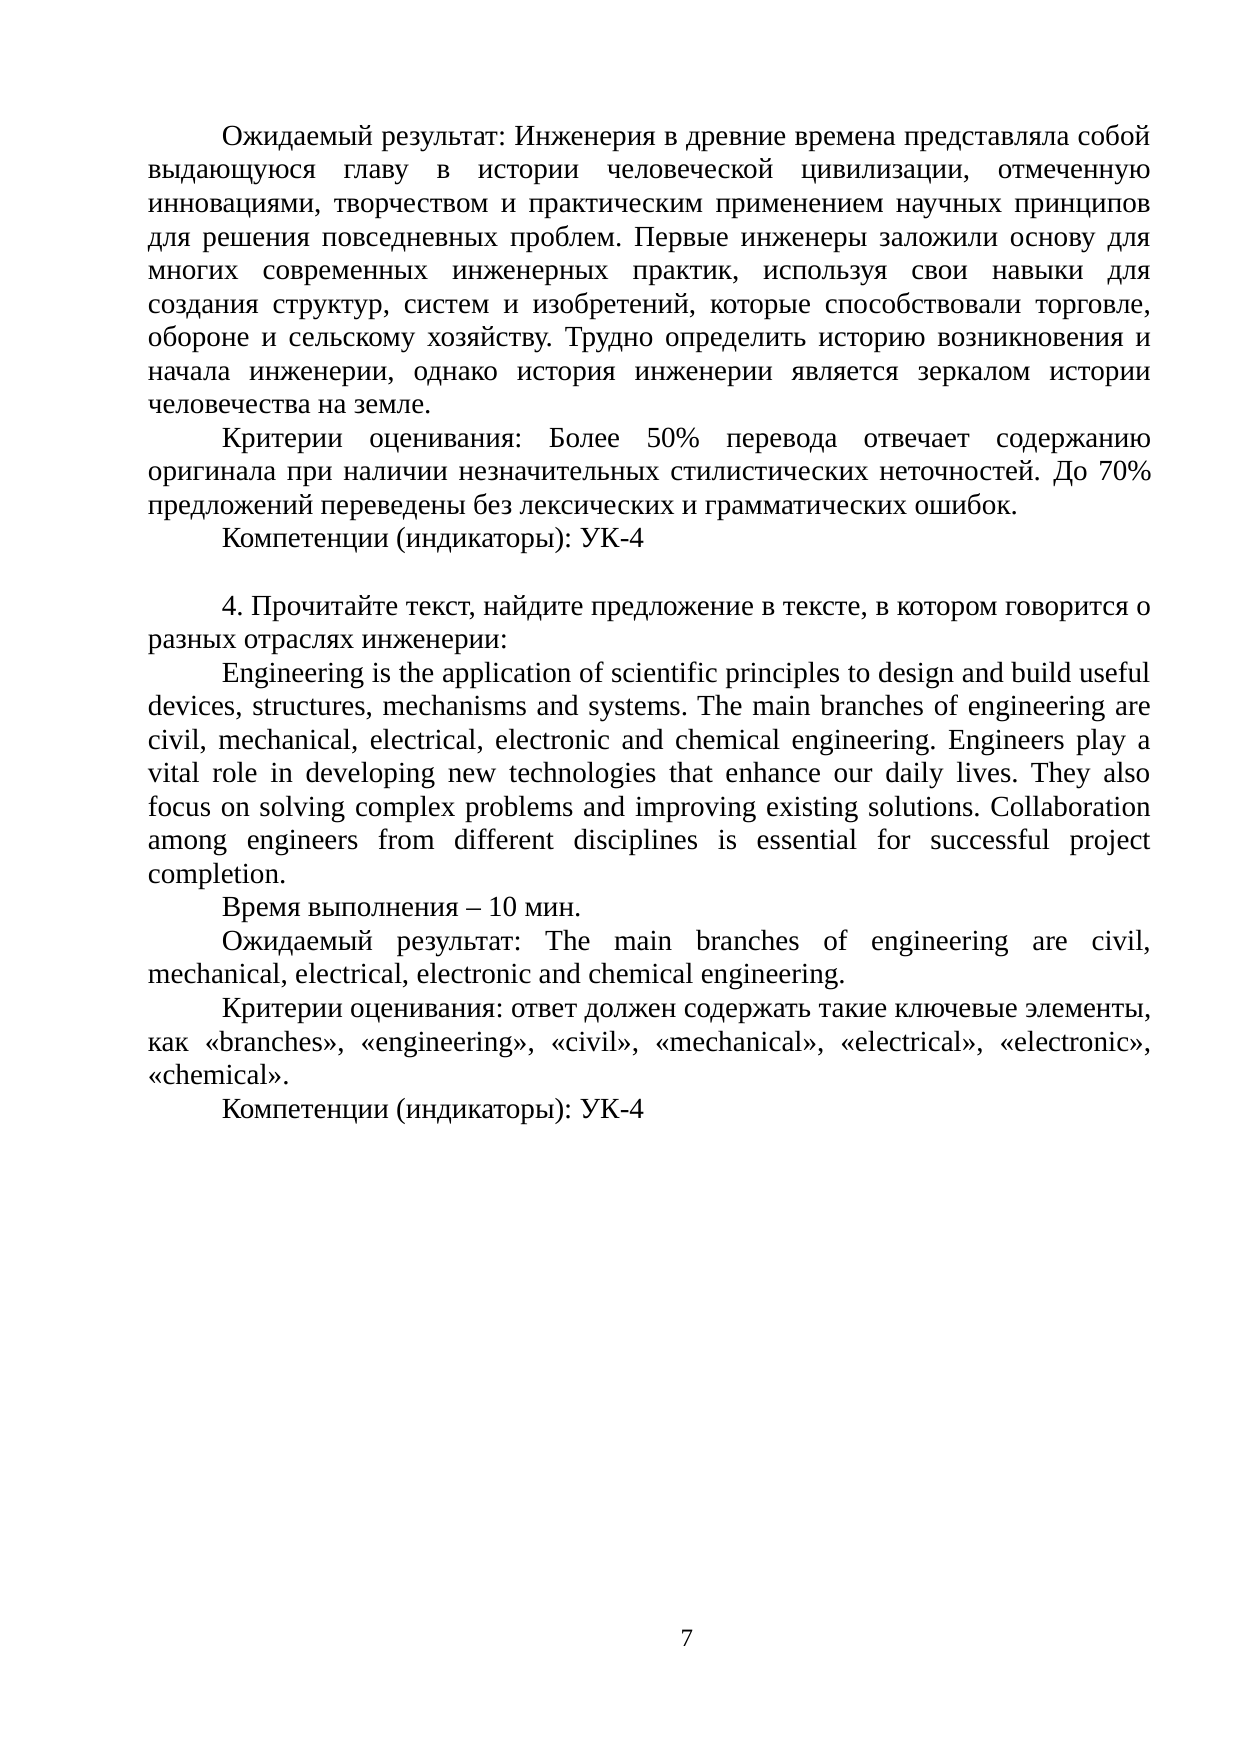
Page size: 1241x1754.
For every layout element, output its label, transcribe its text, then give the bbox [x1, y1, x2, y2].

text Ожидаемый результат: Инженерия в древние времена представляла собой выдающуюся главу в истории человеческой цивилизации, отмеченную инновациями, творчеством и практическим применением научных принципов для решения повседневных проблем. Первые инженеры заложили основу для многих современных инженерных практик, используя свои навыки для создания структур, систем и изобретений, которые способствовали торговле, обороне и сельскому хозяйству. Трудно определить историю возникновения и начала инженерии, однако история инженерии является зеркалом истории человечества на земле. [148, 118, 1152, 420]
text Компетенции (индикаторы): УК-4 [148, 1091, 1152, 1124]
text Engineering is the application of scientific principles to design and build useful devices, structures, mechanisms and systems. The main branches of engineering are civil, mechanical, electrical, electronic and chemical engineering. Engineers play a vital role in developing new technologies that enhance our daily lives. They also focus on solving complex problems and improving existing solutions. Collaboration among engineers from different disciplines is essential for successful project completion. [148, 655, 1152, 889]
text Компетенции (индикаторы): УК-4 [148, 521, 1152, 554]
text Время выполнения – 10 мин. [148, 889, 1152, 923]
text Ожидаемый результат: The main branches of engineering are civil, mechanical, electrical, electronic and chemical engineering. [148, 923, 1152, 990]
text Критерии оценивания: ответ должен содержать такие ключевые элементы, как «branches», «engineering», «civil», «mechanical», «electrical», «electronic», «chemical». [148, 990, 1152, 1091]
text 4. Прочитайте текст, найдите предложение в тексте, в котором говорится о разных отраслях инженерии: [148, 588, 1152, 655]
text Критерии оценивания: Более 50% перевода отвечает содержанию оригинала при наличии незначительных стилистических неточностей. До 70% предложений переведены без лексических и грамматических ошибок. [148, 420, 1152, 521]
